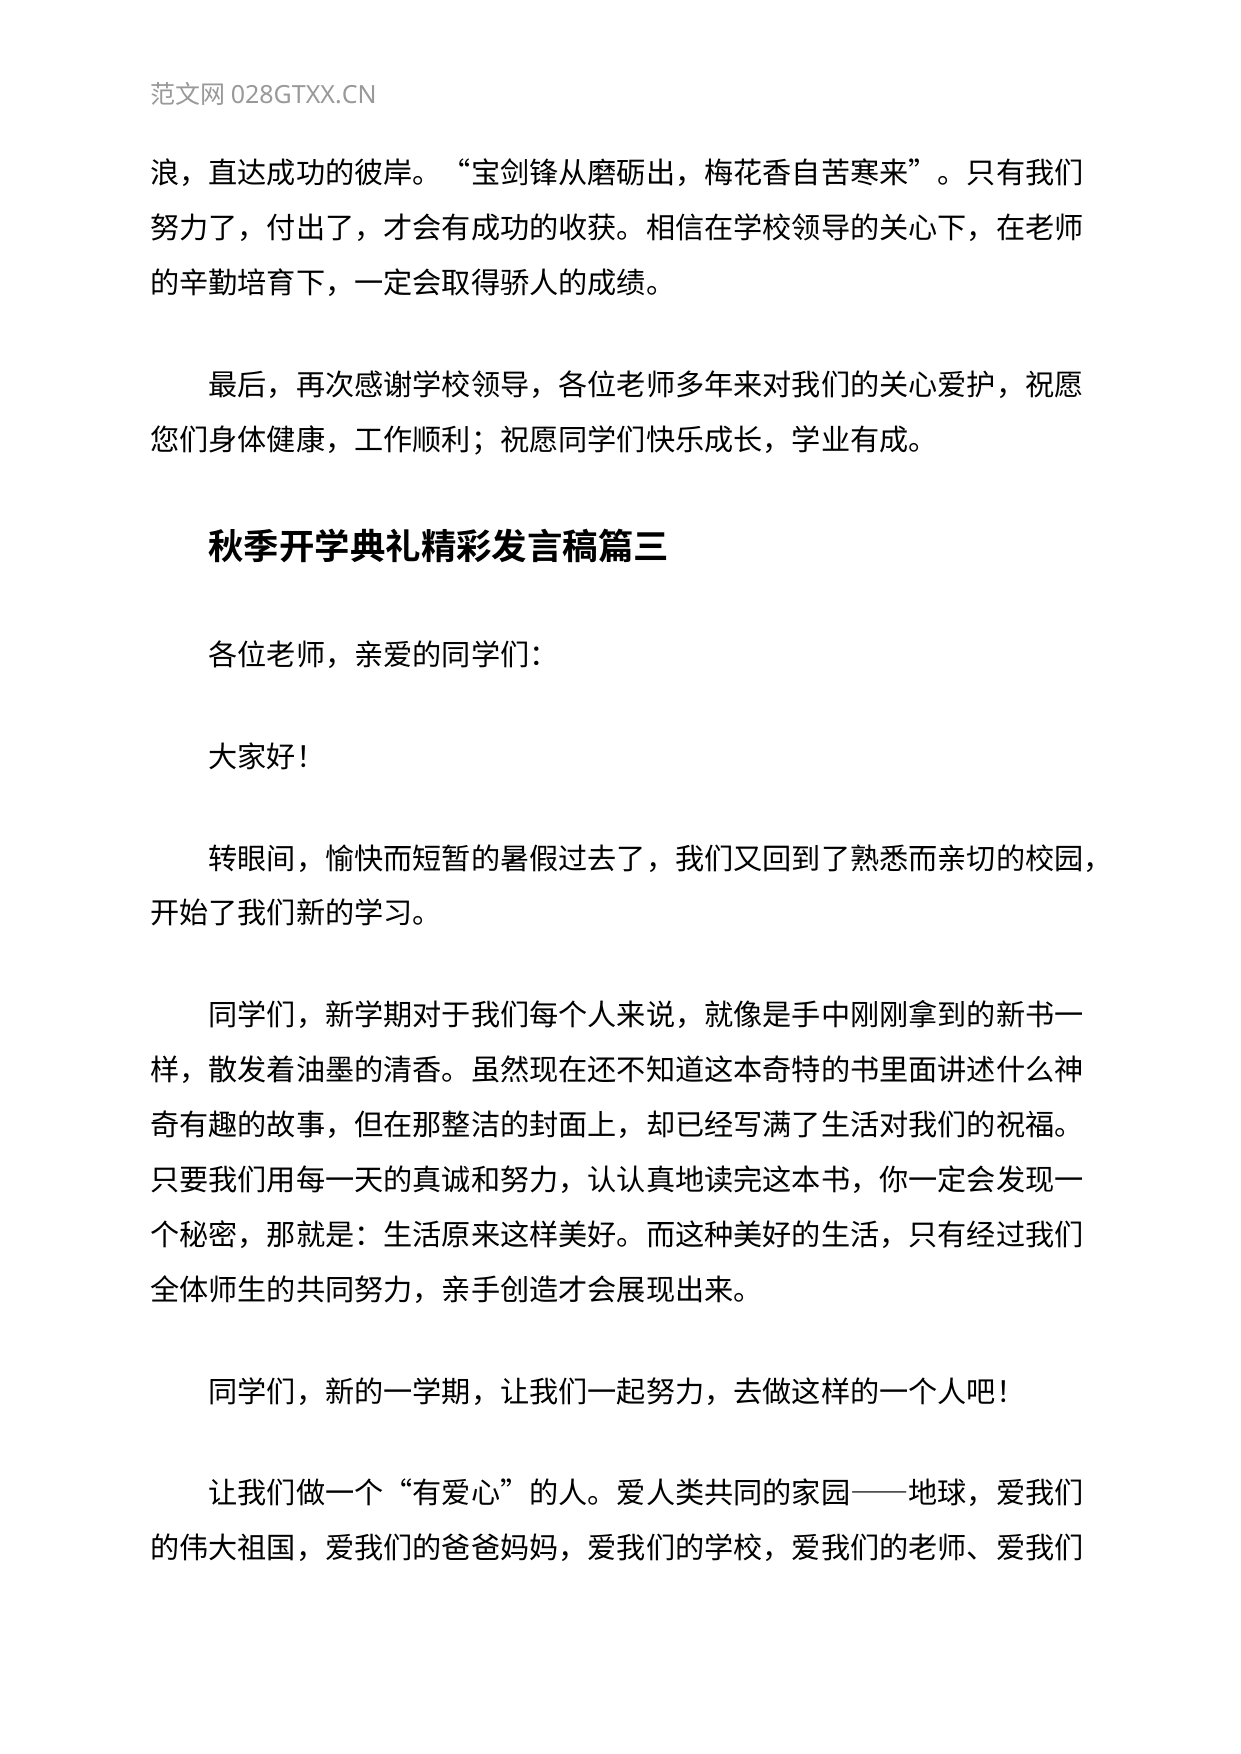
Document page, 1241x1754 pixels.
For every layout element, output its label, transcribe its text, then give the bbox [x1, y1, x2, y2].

text 同学们，新学期对于我们每个人来说，就像是手中刚刚拿到的新书一样，散发着油墨的清香。虽然现在还不知道这本奇特的书里面讲述什么神奇有趣的故事，但在那整洁的封面上，却已经写满了生活对我们的祝福。只要我们用每一天的真诚和努力，认认真地读完这本书，你一定会发现一个秘密，那就是：生活原来这样美好。而这种美好的生活，只有经过我们全体师生的共同努力，亲手创造才会展现出来。 [150, 992, 1090, 1309]
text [150, 150, 1090, 302]
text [150, 1470, 1090, 1567]
text 各位老师，亲爱的同学们： [150, 632, 1090, 674]
text 秋季开学典礼精彩发言稿篇三 [150, 518, 1090, 569]
text 转眼间，愉快而短暂的暑假过去了，我们又回到了熟悉而亲切的校园，开始了我们新的学习。 [150, 835, 1090, 932]
text 最后，再次感谢学校领导，各位老师多年来对我们的关心爱护，祝愿您们身体健康，工作顺利；祝愿同学们快乐成长，学业有成。 [150, 362, 1090, 459]
text 同学们，新的一学期，让我们一起努力，去做这样的一个人吧！ [150, 1368, 1090, 1410]
text 大家好！ [150, 733, 1090, 776]
